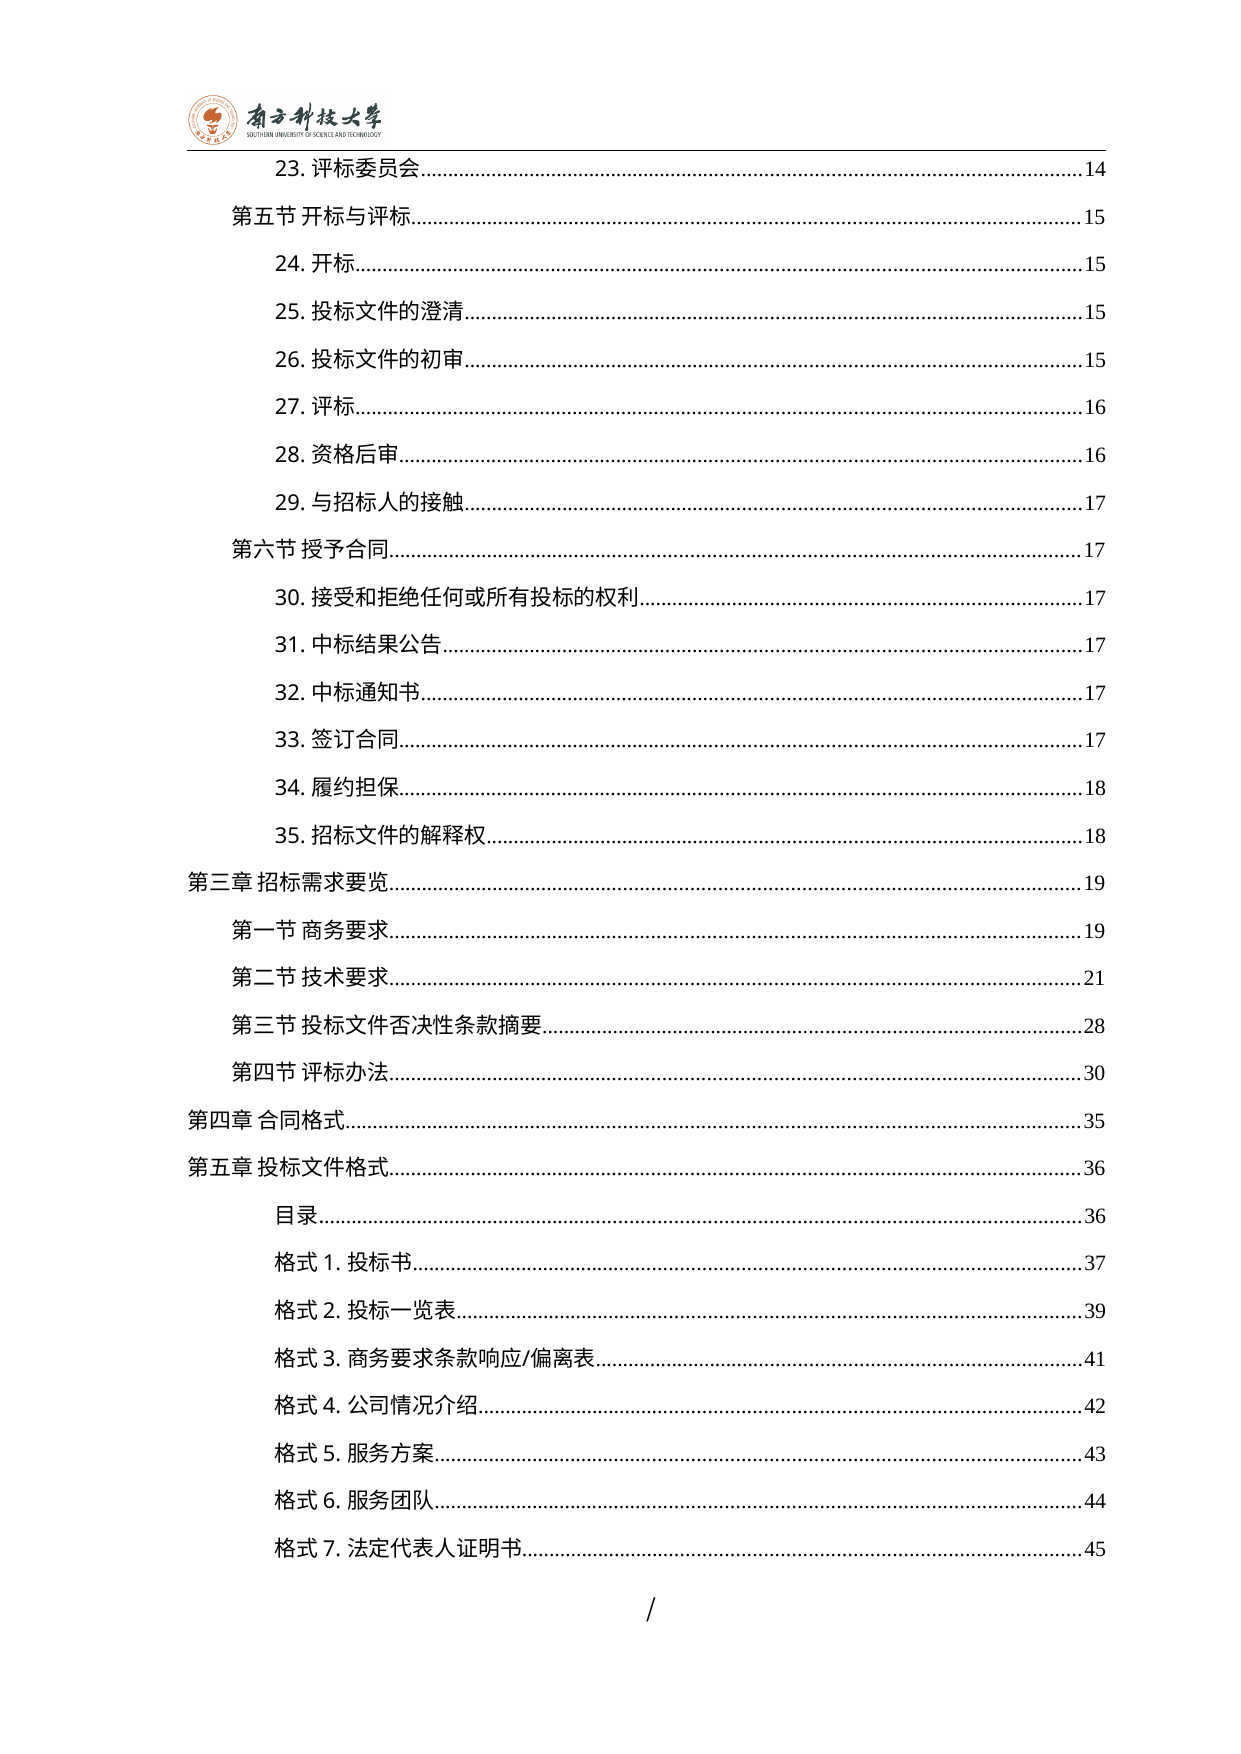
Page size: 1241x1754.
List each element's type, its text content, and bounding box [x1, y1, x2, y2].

text 第三节 投标文件否决性条款摘要 28 [231, 1008, 1106, 1039]
text 第五节 开标与评标 15 [231, 199, 1106, 231]
text 格式7. 法定代表人证明书 45 [274, 1531, 1106, 1563]
text 33. 签订合同 17 [274, 722, 1106, 754]
text 格式3. 商务要求条款响应/偏离表 41 [274, 1341, 1106, 1372]
text 第六节 授予合同 17 [231, 532, 1106, 564]
text 28. 资格后审 16 [274, 437, 1106, 469]
text 第一节 商务要求 19 [231, 913, 1106, 944]
text 第五章 投标文件格式 36 [187, 1150, 1106, 1182]
text 25. 投标文件的澄清 15 [274, 294, 1106, 326]
text 30. 接受和拒绝任何或所有投标的权利 17 [274, 579, 1106, 611]
text 第二节 技术要求 21 [231, 960, 1106, 992]
text 格式5. 服务方案 43 [274, 1436, 1106, 1467]
text 35. 招标文件的解释权 18 [274, 818, 1106, 849]
text 32. 中标通知书 17 [274, 675, 1106, 707]
text 23. 评标委员会 14 [274, 151, 1106, 183]
text 格式2. 投标一览表 39 [274, 1293, 1106, 1325]
text 24. 开标 15 [274, 246, 1106, 278]
picture [187, 88, 389, 148]
text 第四节 评标办法 30 [231, 1055, 1106, 1087]
text 格式6. 服务团队 44 [274, 1483, 1106, 1515]
text 格式4. 公司情况介绍 42 [274, 1388, 1106, 1420]
text 26. 投标文件的初审 15 [274, 342, 1106, 373]
text 第四章 合同格式 35 [187, 1103, 1106, 1134]
text 31. 中标结果公告 17 [274, 627, 1106, 659]
text 格式1. 投标书 37 [274, 1245, 1106, 1277]
text 34. 履约担保 18 [274, 770, 1106, 802]
text 29. 与招标人的接触 17 [274, 484, 1106, 516]
text 第三章 招标需求要览 19 [187, 865, 1106, 897]
text 目录. 36 [274, 1198, 1106, 1229]
text 27. 评标 16 [274, 389, 1106, 421]
